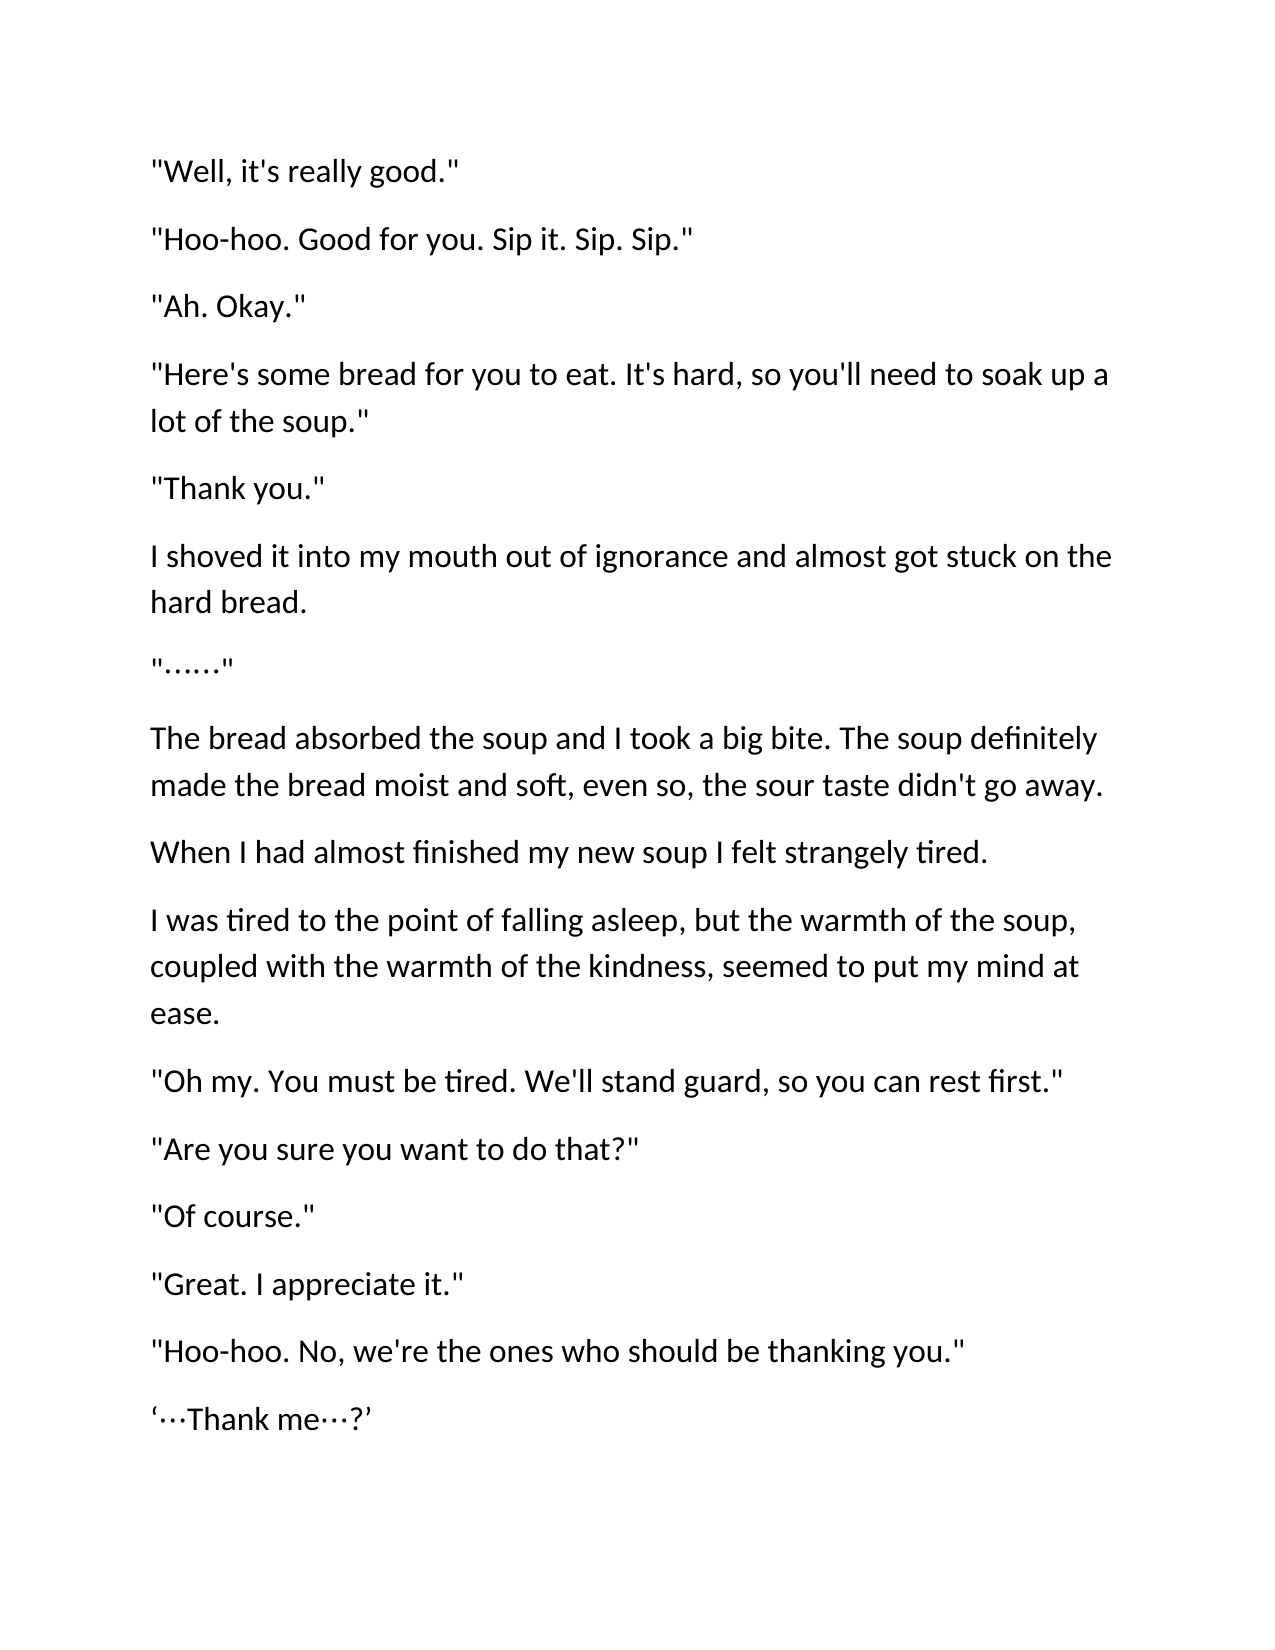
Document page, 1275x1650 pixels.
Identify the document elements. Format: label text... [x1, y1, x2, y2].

text I shoved it into my mouth out of ignorance and almost got stuck on the hard bread. [150, 535, 1125, 622]
text "Are you sure you want to do that?" [150, 1127, 1125, 1168]
text "Ah. Okay." [150, 285, 1125, 326]
text The bread absorbed the soup and I took a big bite. The soup definitely made the bread moist and soft, even so, the sour taste didn't go away. [150, 717, 1125, 804]
text "Hoo-hoo. No, we're the ones who should be thanking you." [150, 1330, 1125, 1371]
text "Thank you." [150, 467, 1125, 508]
text When I had almost finished my new soup I felt strangely tired. [150, 831, 1125, 872]
text ‘⋯Thank me⋯?’ [150, 1398, 1125, 1439]
text "Of course." [150, 1195, 1125, 1236]
text "Hoo-hoo. Good for you. Sip it. Sip. Sip." [150, 218, 1125, 258]
text "Great. I appreciate it." [150, 1263, 1125, 1303]
text "Well, it's really good." [150, 150, 1125, 191]
text I was tired to the point of falling asleep, but the warmth of the soup, coupled with the warmth of the kindness, seemed to put my mind at ease. [150, 899, 1125, 1033]
text "Oh my. You must be tired. We'll stand guard, so you can rest first." [150, 1060, 1125, 1101]
text "Here's some bread for you to eat. It's hard, so you'll need to soak up a lot of the soup." [150, 353, 1125, 440]
text "⋯⋯" [150, 649, 1125, 690]
